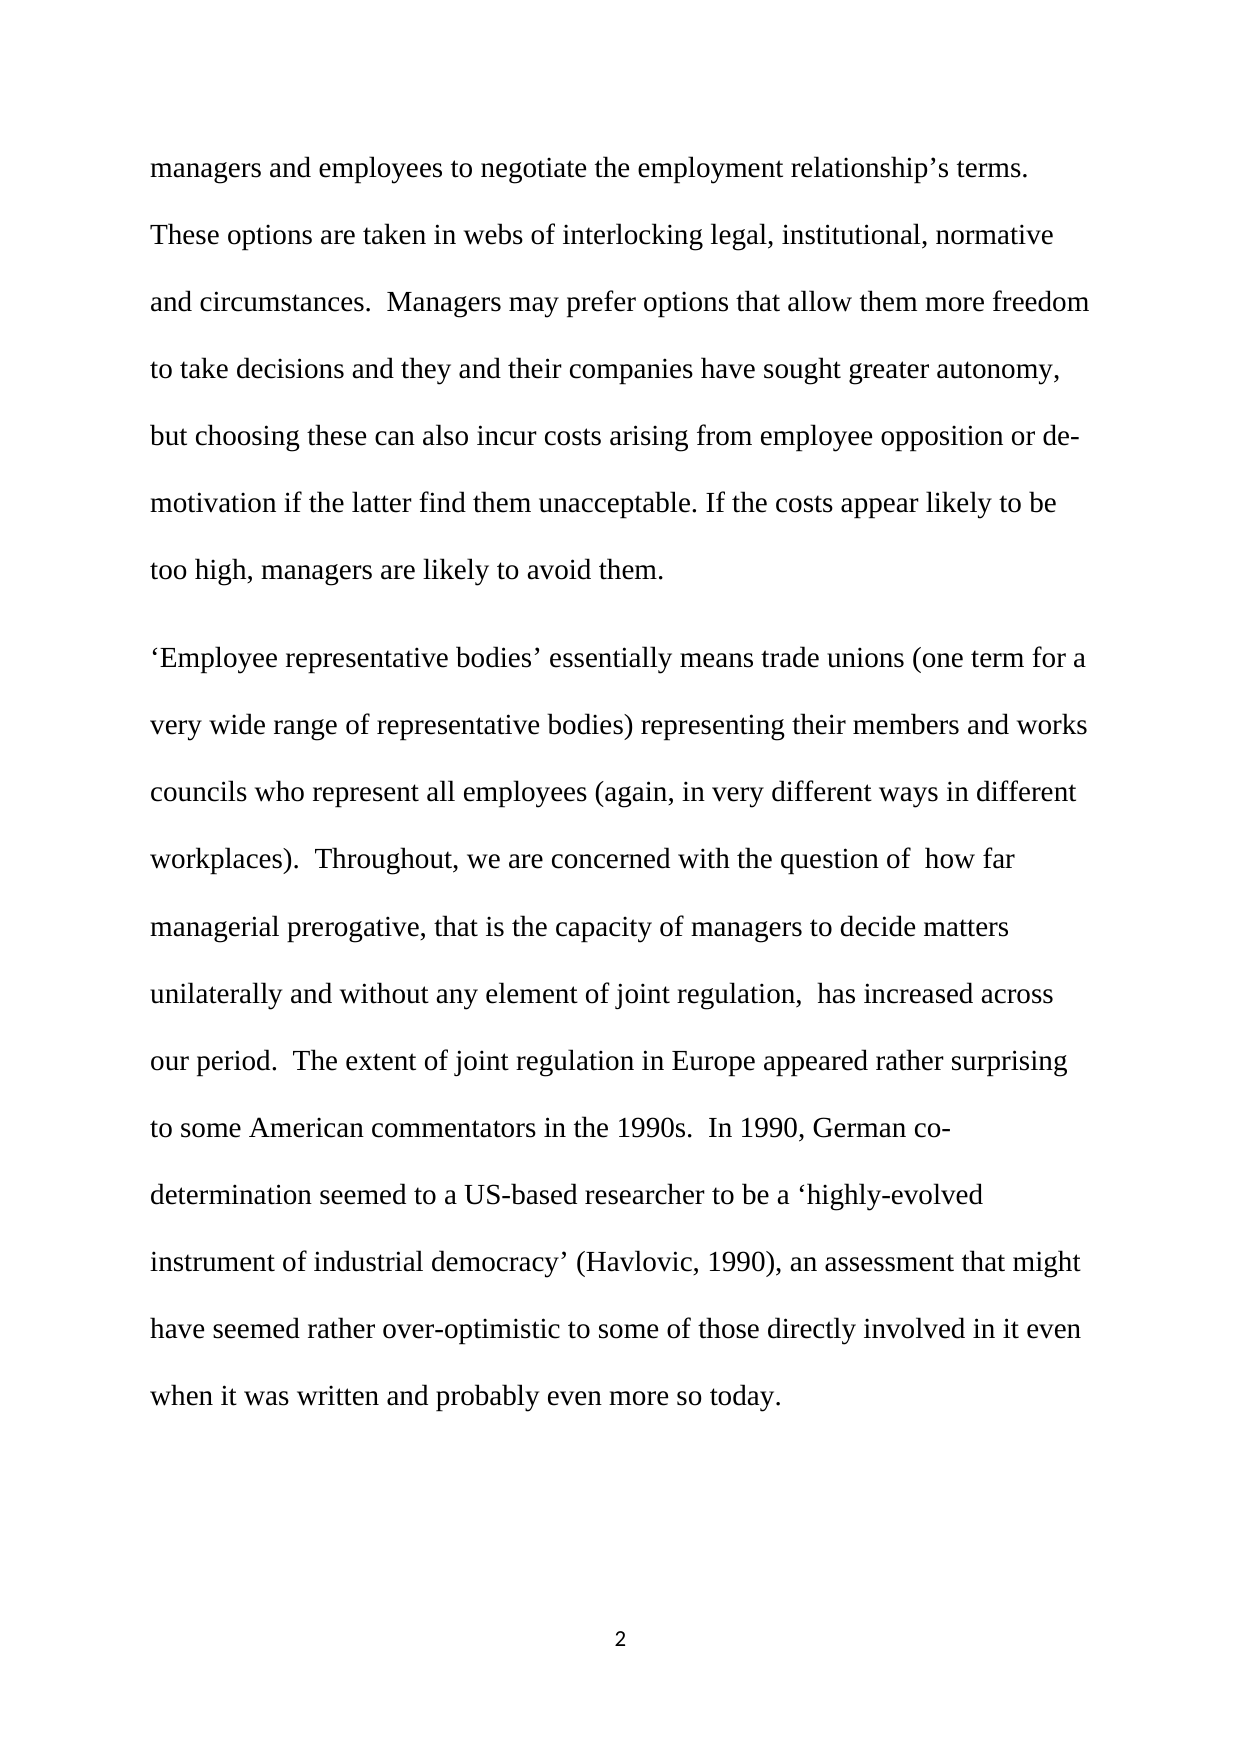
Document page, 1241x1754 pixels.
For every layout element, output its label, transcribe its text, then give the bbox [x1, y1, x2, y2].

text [150, 150, 1090, 586]
text ‘Employee representative bodies’ essentially means trade unions (one term for a very wide range of representative bodies) representing their members and works councils who represent all employees (again, in very different ways in different workplaces). Throughout, we are concerned with the question of how far managerial prerogative, that is the capacity of managers to decide matters unilaterally and without any element of joint regulation, has increased across our period. The extent of joint regulation in Europe appeared rather surprising to some American commentators in the 1990s. In 1990, German co-determination seemed to a US-based researcher to be a ‘highly-evolved instrument of industrial democracy’ (Havlovic, 1990), an assessment that might have seemed rather over-optimistic to some of those directly involved in it even when it was written and probably even more so today. [150, 640, 1090, 1412]
